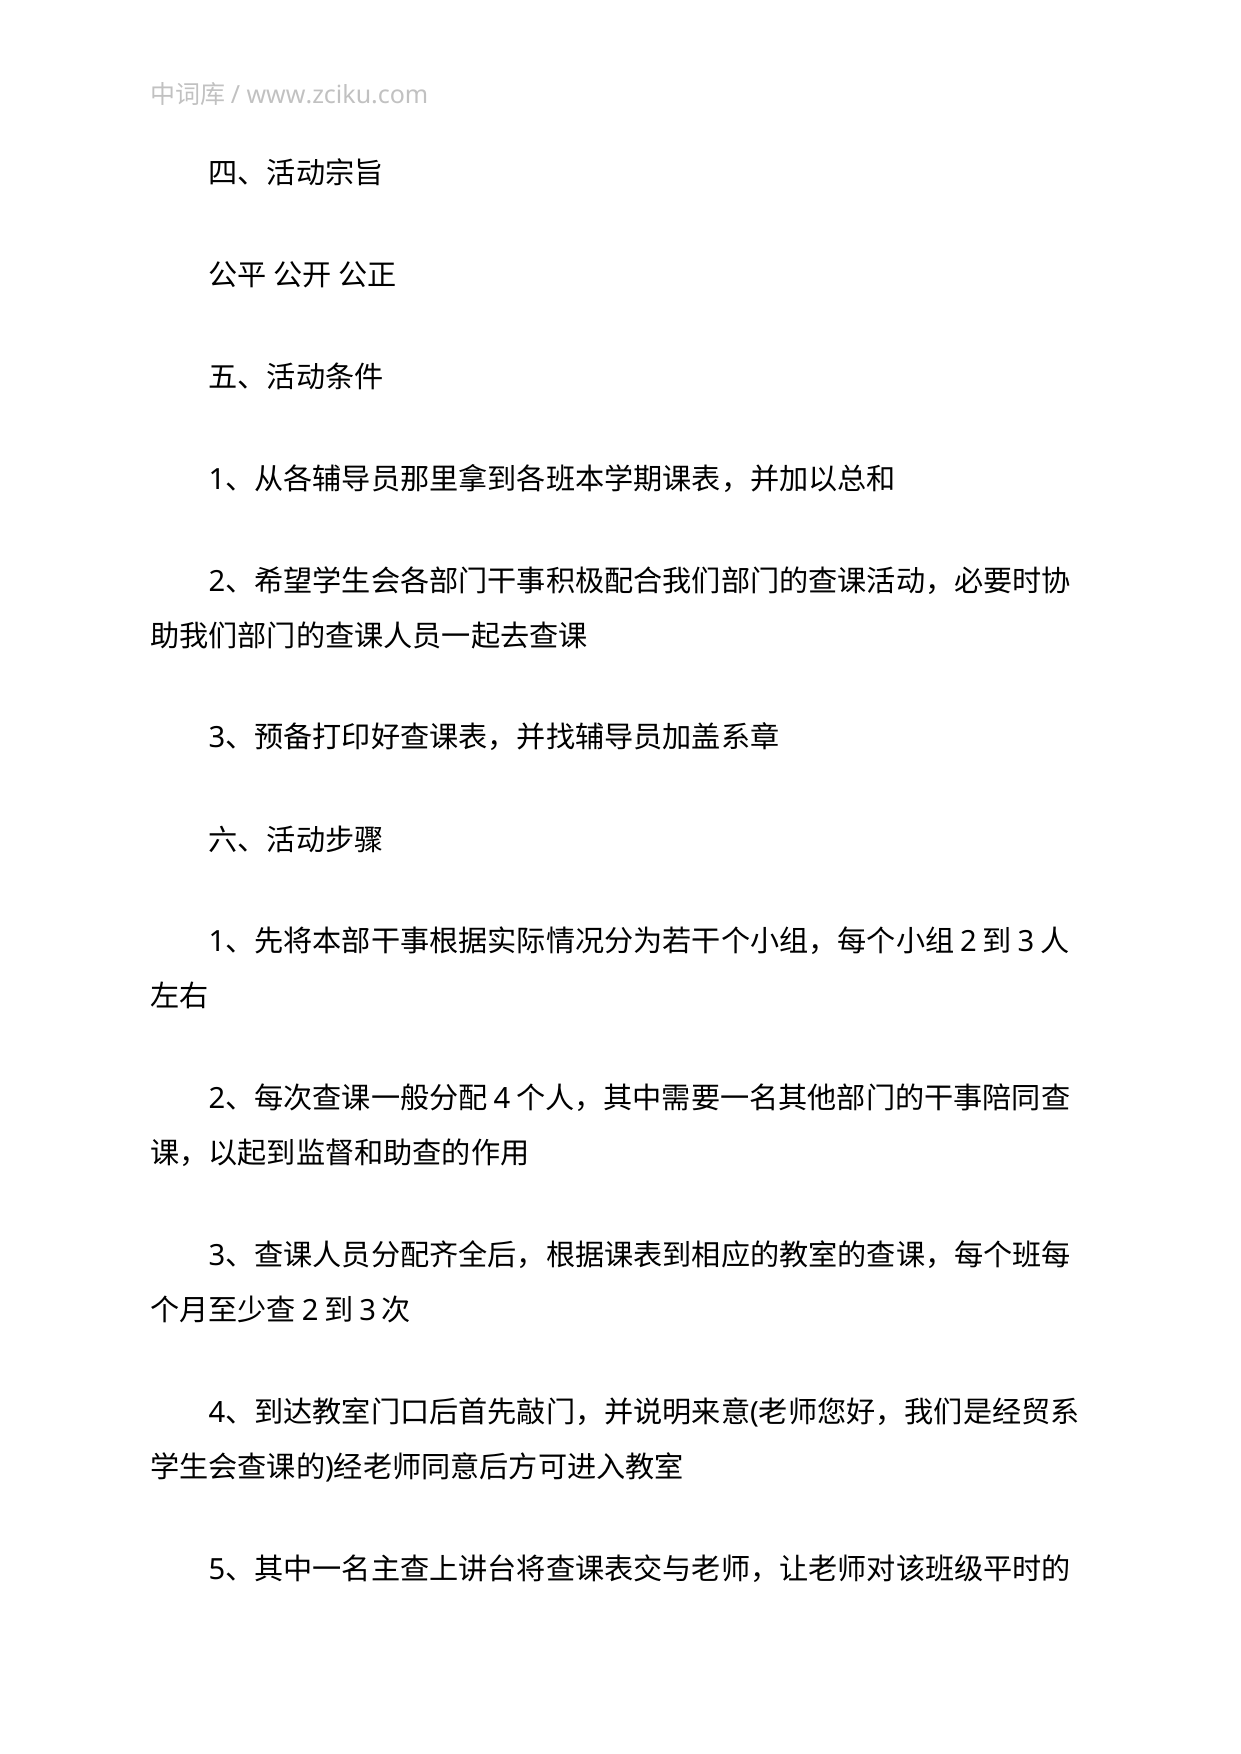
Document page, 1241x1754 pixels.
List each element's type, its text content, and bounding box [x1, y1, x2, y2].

text 2、每次查课一般分配4个人，其中需要一名其他部门的干事陪同查课，以起到监督和助查的作用 [150, 1074, 1090, 1172]
text 1、从各辅导员那里拿到各班本学期课表，并加以总和 [150, 455, 1090, 498]
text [150, 1545, 1090, 1588]
text 1、先将本部干事根据实际情况分为若干个小组，每个小组2到3人左右 [150, 918, 1090, 1015]
text 公平 公开 公正 [150, 252, 1090, 294]
text 3、预备打印好查课表，并找辅导员加盖系章 [150, 714, 1090, 756]
text 六、活动步骤 [150, 816, 1090, 858]
text 4、到达教室门口后首先敲门，并说明来意(老师您好，我们是经贸系学生会查课的)经老师同意后方可进入教室 [150, 1388, 1090, 1486]
text 2、希望学生会各部门干事积极配合我们部门的查课活动，必要时协助我们部门的查课人员一起去查课 [150, 557, 1090, 654]
text 3、查课人员分配齐全后，根据课表到相应的教室的查课，每个班每个月至少查2到3次 [150, 1231, 1090, 1329]
text 四、活动宗旨 [150, 150, 1090, 192]
text 五、活动条件 [150, 353, 1090, 396]
